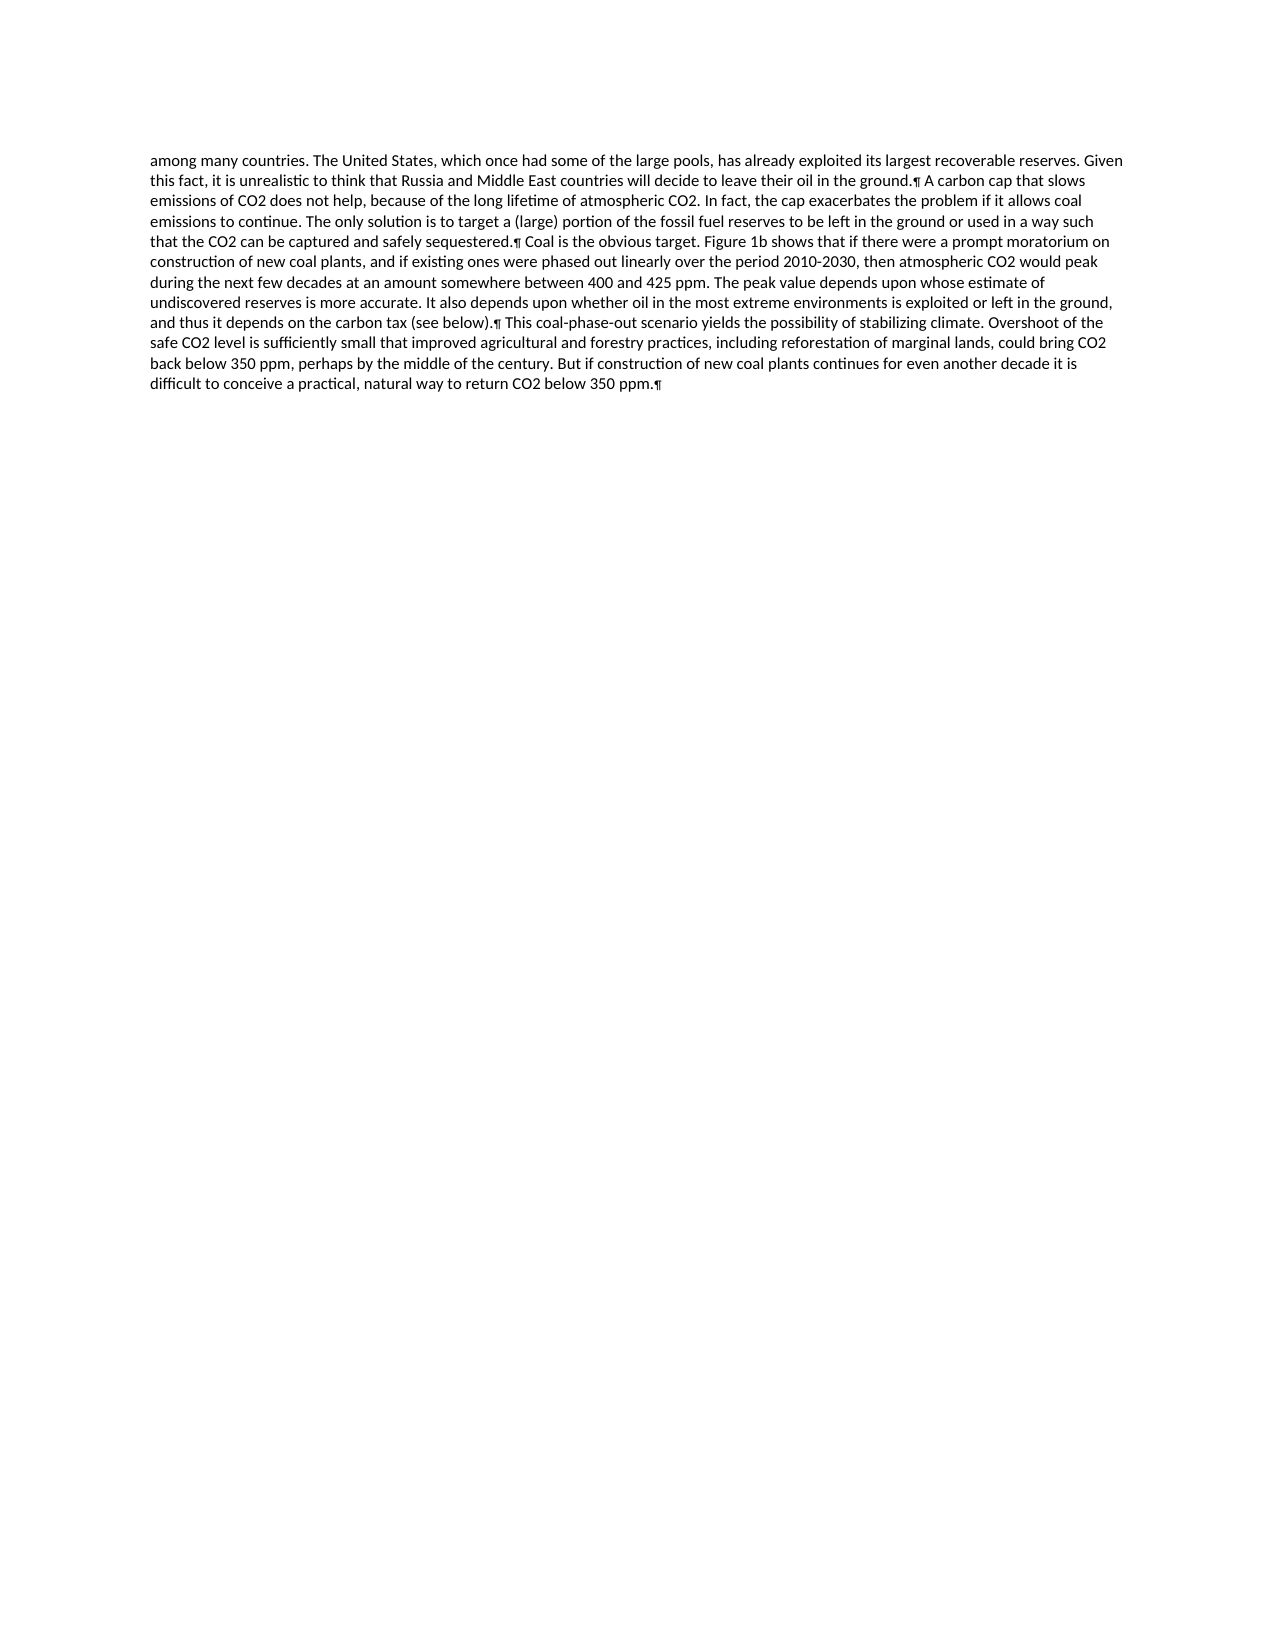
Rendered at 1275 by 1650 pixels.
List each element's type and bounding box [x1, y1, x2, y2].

text [150, 150, 1125, 394]
